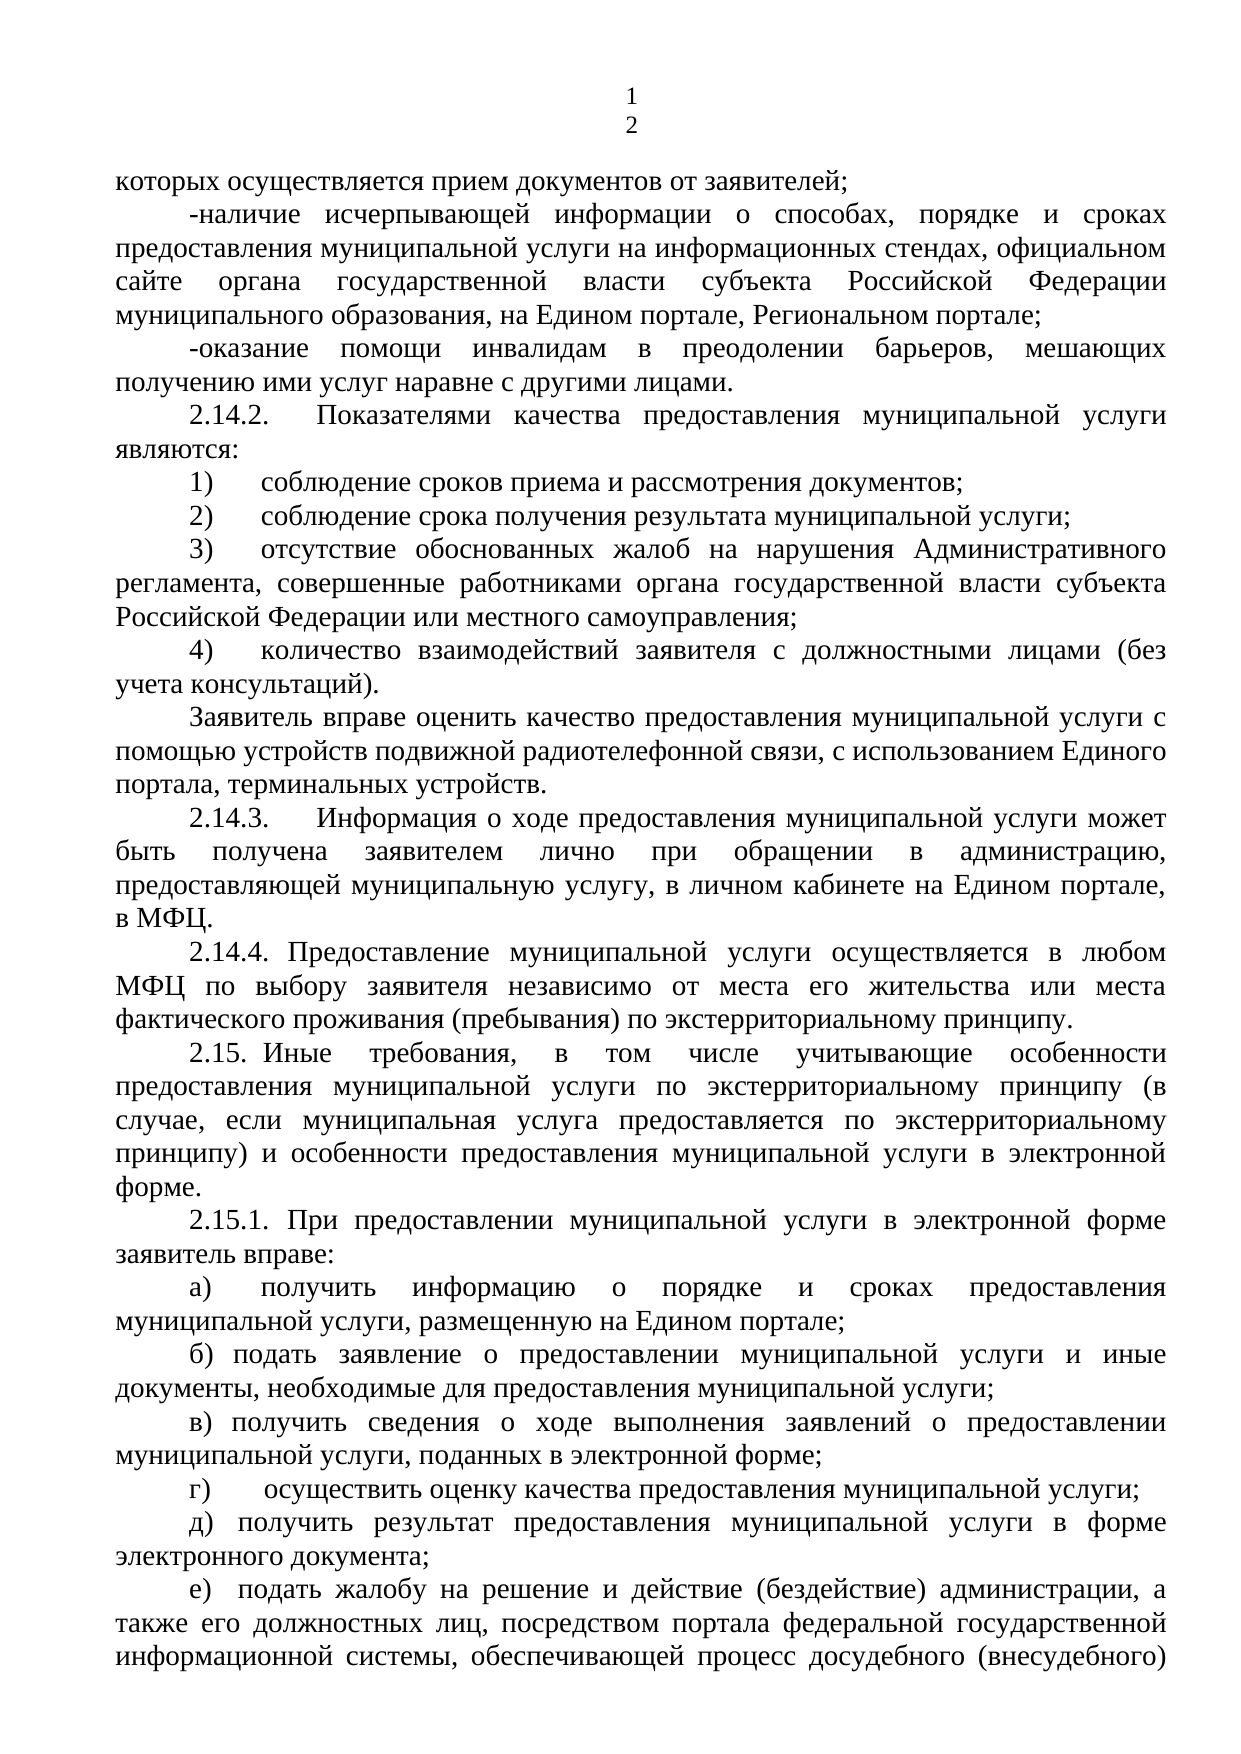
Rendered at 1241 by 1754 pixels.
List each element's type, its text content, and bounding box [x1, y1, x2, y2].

list Показателями качества предоставления муниципальной услуги являются: [115, 397, 1167, 464]
text в) получить сведения о ходе выполнения заявлений о предоставлении муниципальной услуги, поданных в электронной форме; [115, 1404, 1167, 1471]
list отсутствие обоснованных жалоб на нарушения Административного регламента, совершенные работниками органа государственной власти субъекта Российской Федерации или местного самоуправления; [115, 532, 1167, 632]
text -оказание помощи инвалидам в преодолении барьеров, мешающих получению ими услуг наравне с другими лицами. [115, 330, 1167, 397]
list При предоставлении муниципальной услуги в электронной форме заявитель вправе: [115, 1202, 1167, 1269]
list соблюдение срока получения результата муниципальной услуги; [115, 498, 1167, 532]
list Информация о ходе предоставления муниципальной услуги может быть получена заявителем лично при обращении в администрацию, предоставляющей муниципальную услугу, в личном кабинете на Едином портале, в МФЦ. [115, 800, 1167, 934]
text д) получить результат предоставления муниципальной услуги в форме электронного документа; [115, 1504, 1167, 1571]
text б) подать заявление о предоставлении муниципальной услуги и иные документы, необходимые для предоставления муниципальной услуги; [115, 1337, 1167, 1404]
list соблюдение сроков приема и рассмотрения документов; [115, 464, 1167, 498]
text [115, 163, 1167, 196]
list количество взаимодействий заявителя с должностными лицами (без учета консультаций). [115, 632, 1167, 699]
list Иные требования, в том числе учитывающие особенности предоставления муниципальной услуги по экстерриториальному принципу (в случае, если муниципальная услуга предоставляется по экстерриториальному принципу) и особенности предоставления муниципальной услуги в электронной форме. [115, 1035, 1167, 1202]
text а) получить информацию о порядке и сроках предоставления муниципальной услуги, размещенную на Едином портале; [115, 1269, 1167, 1337]
text г) осуществить оценку качества предоставления муниципальной услуги; [115, 1471, 1167, 1504]
text -наличие исчерпывающей информации о способах, порядке и сроках предоставления муниципальной услуги на информационных стендах, официальном сайте органа государственной власти субъекта Российской Федерации муниципального образования, на Едином портале, Региональном портале; [115, 196, 1167, 330]
list Предоставление муниципальной услуги осуществляется в любом МФЦ по выбору заявителя независимо от места его жительства или места фактического проживания (пребывания) по экстерриториальному принципу. [115, 934, 1167, 1035]
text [115, 1571, 1167, 1672]
text Заявитель вправе оценить качество предоставления муниципальной услуги с помощью устройств подвижной радиотелефонной связи, с использованием Единого портала, терминальных устройств. [115, 699, 1167, 800]
